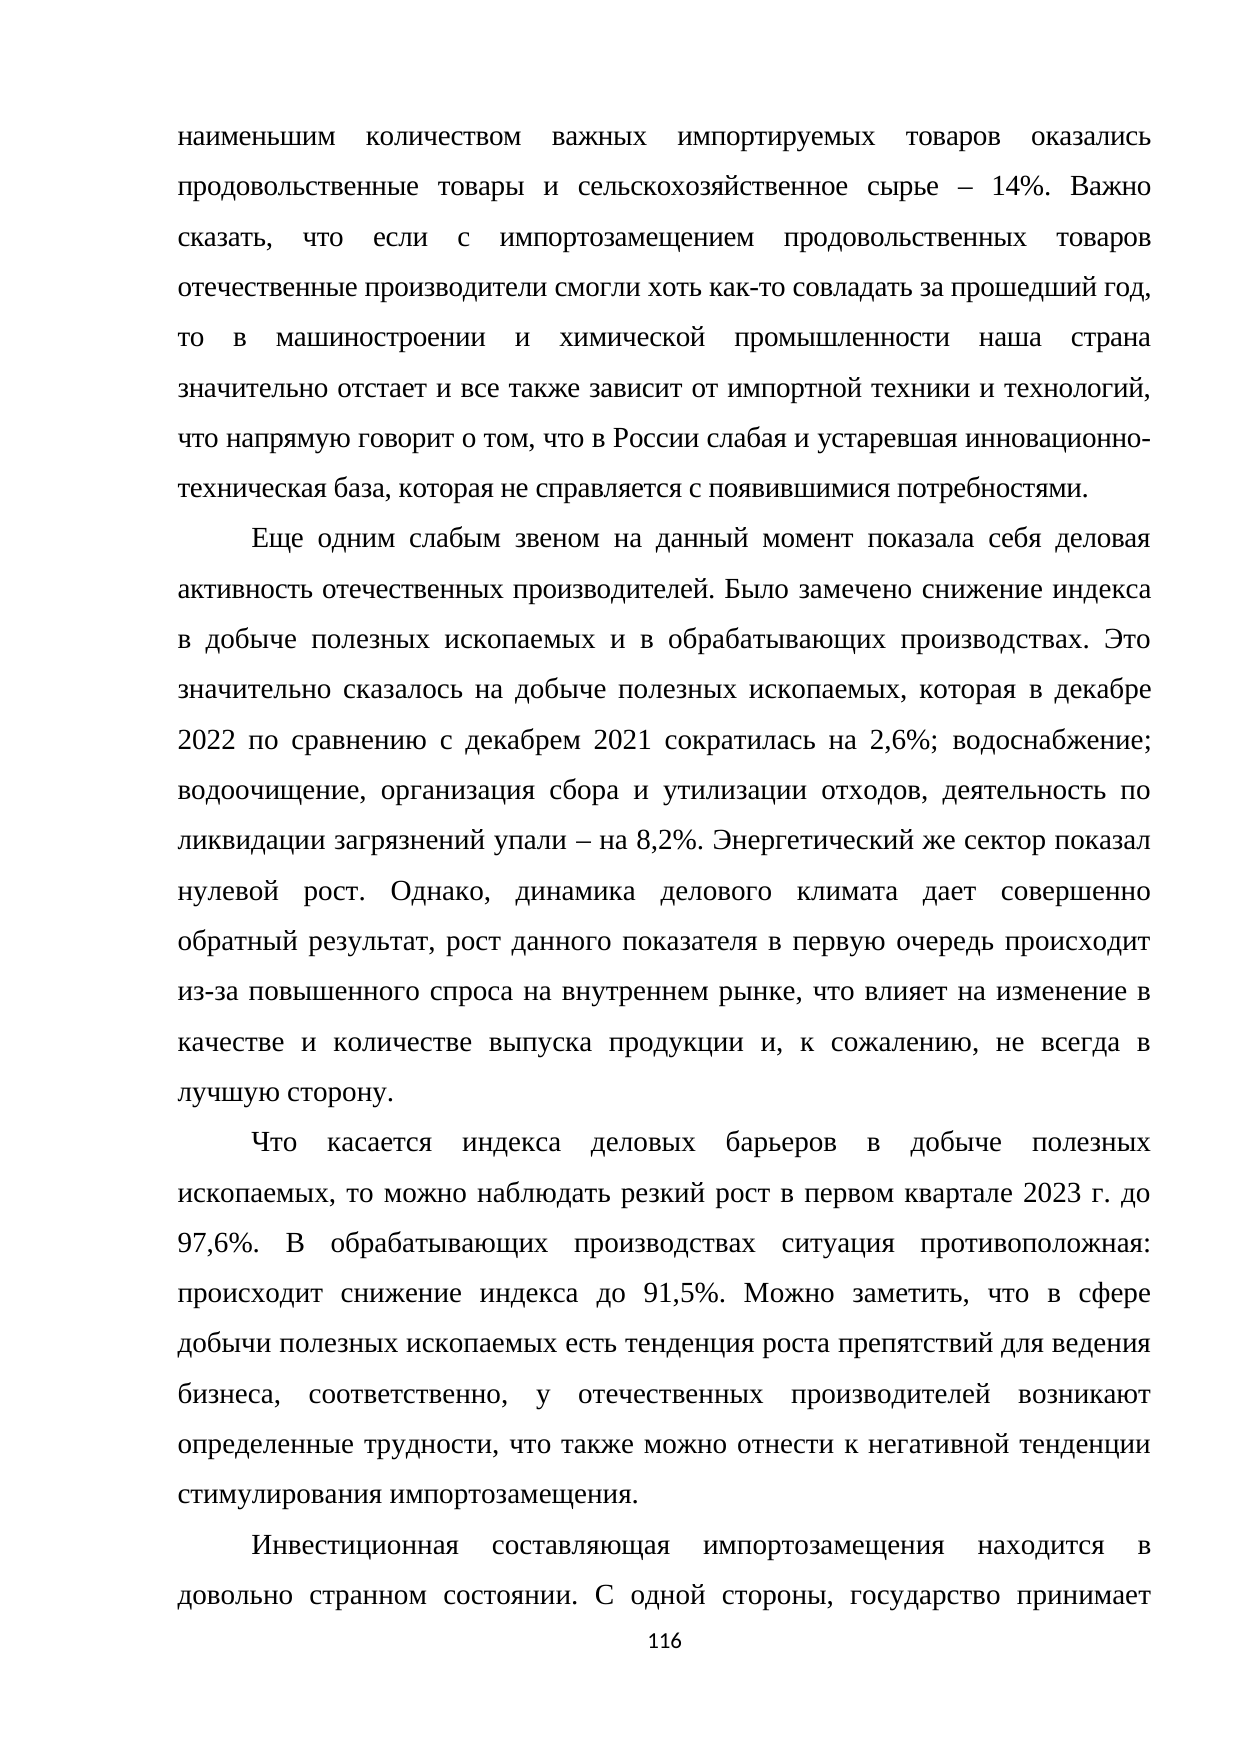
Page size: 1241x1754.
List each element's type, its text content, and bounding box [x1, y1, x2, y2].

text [177, 1527, 1152, 1611]
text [177, 118, 1152, 504]
text Еще одним слабым звеном на данный момент показала себя деловая активность отечественных производителей. Было замечено снижение индекса в добыче полезных ископаемых и в обрабатывающих производствах. Это значительно сказалось на добыче полезных ископаемых, которая в декабре 2022 по сравнению с декабрем 2021 сократилась на 2,6%; водоснабжение; водоочищение, организация сбора и утилизации отходов, деятельность по ликвидации загрязнений упали – на 8,2%. Энергетический же сектор показал нулевой рост. Однако, динамика делового климата дает совершенно обратный результат, рост данного показателя в первую очередь происходит из-за повышенного спроса на внутреннем рынке, что влияет на изменение в качестве и количестве выпуска продукции и, к сожалению, не всегда в лучшую сторону. [177, 521, 1152, 1108]
text Что касается индекса деловых барьеров в добыче полезных ископаемых, то можно наблюдать резкий рост в первом квартале 2023 г. до 97,6%. В обрабатывающих производствах ситуация противоположная: происходит снижение индекса до 91,5%. Можно заметить, что в сфере добычи полезных ископаемых есть тенденция роста препятствий для ведения бизнеса, соответственно, у отечественных производителей возникают определенные трудности, что также можно отнести к негативной тенденции стимулирования импортозамещения. [177, 1124, 1152, 1510]
